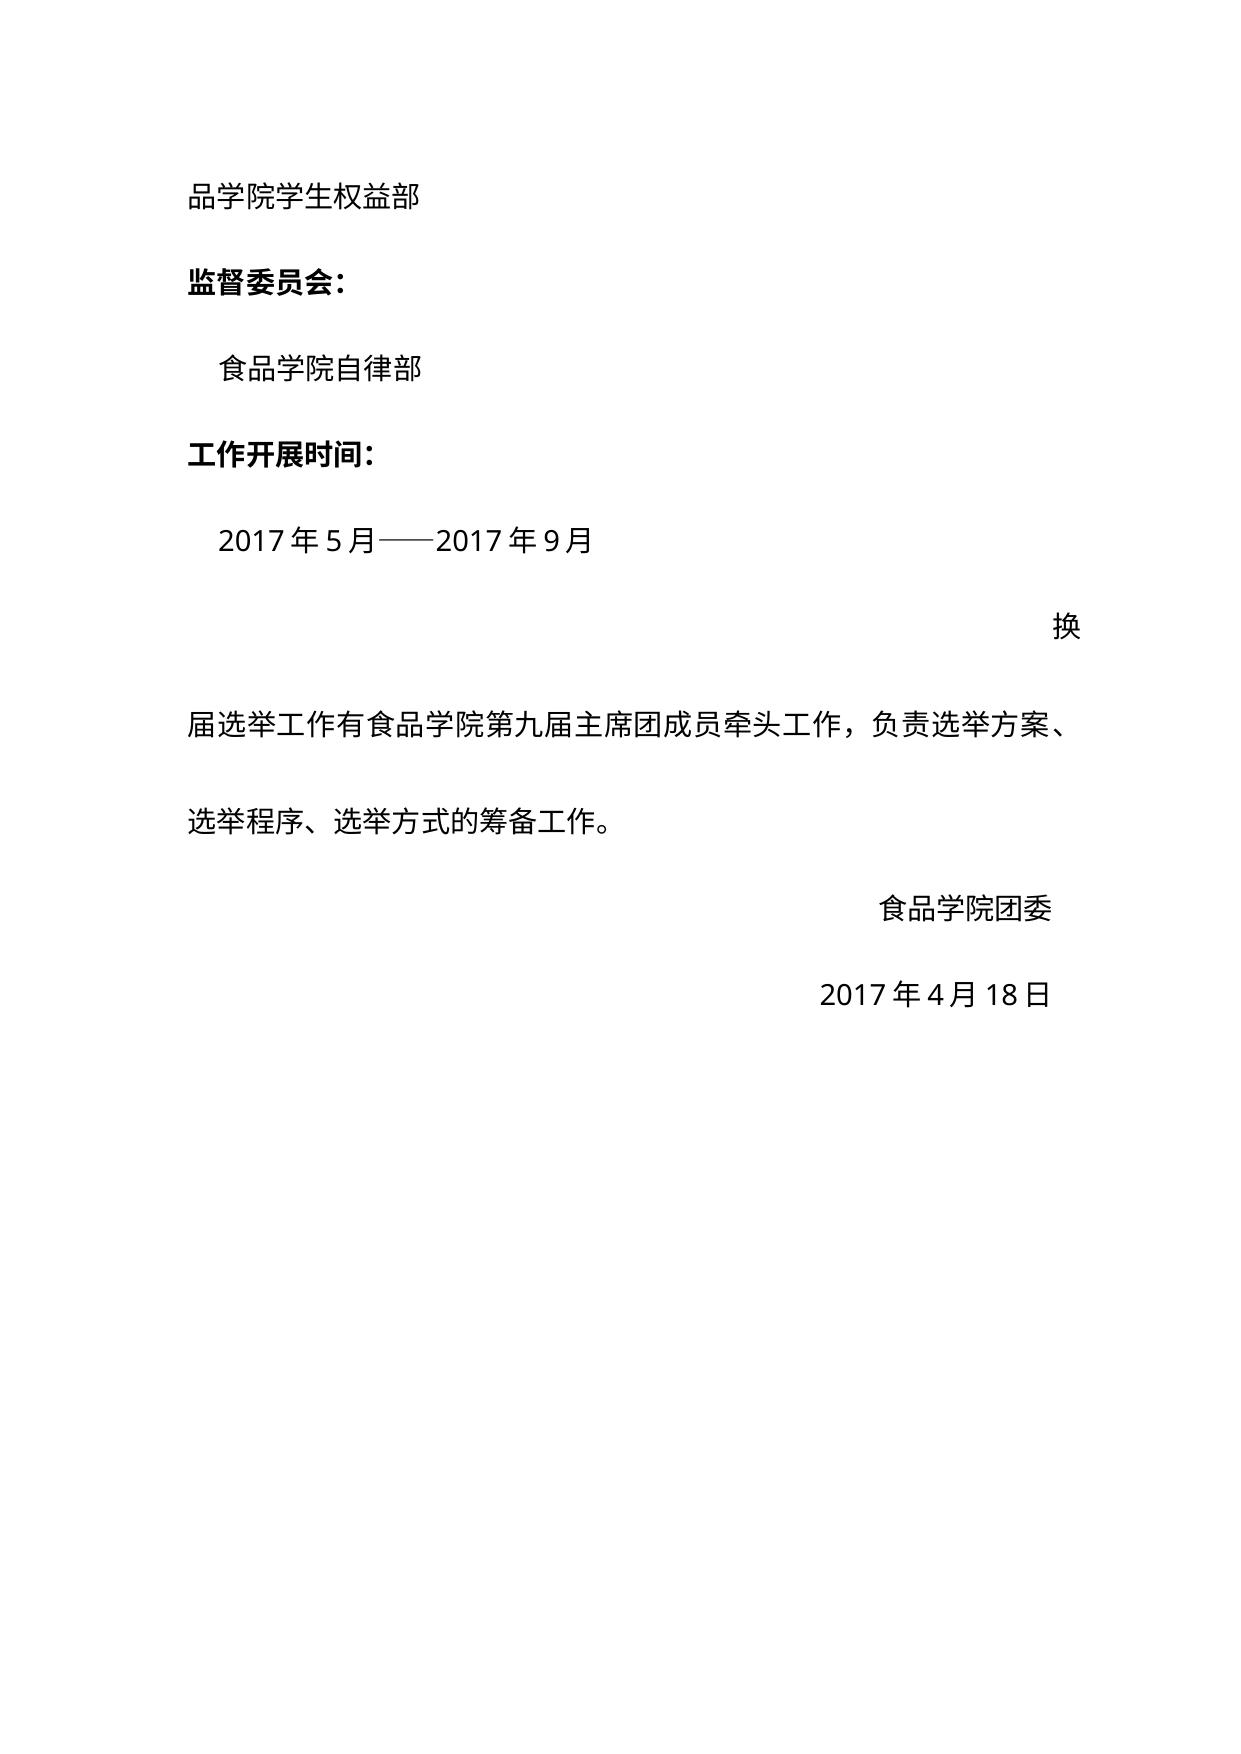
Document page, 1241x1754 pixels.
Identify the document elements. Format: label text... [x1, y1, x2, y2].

text 监督委员会： [187, 248, 1053, 313]
text 2017年4月18日 [187, 960, 1053, 1025]
text 换届选举工作有食品学院第九届主席团成员牵头工作，负责选举方案、选举程序、选举方式的筹备工作。 [187, 593, 1053, 853]
text 2017年5月——2017年9月 [187, 507, 1053, 572]
text 食品学院学生权益部 [187, 162, 1053, 227]
text 食品学院自律部 [187, 334, 1053, 399]
text 食品学院团委 [187, 874, 1053, 939]
text 工作开展时间： [187, 420, 1053, 485]
